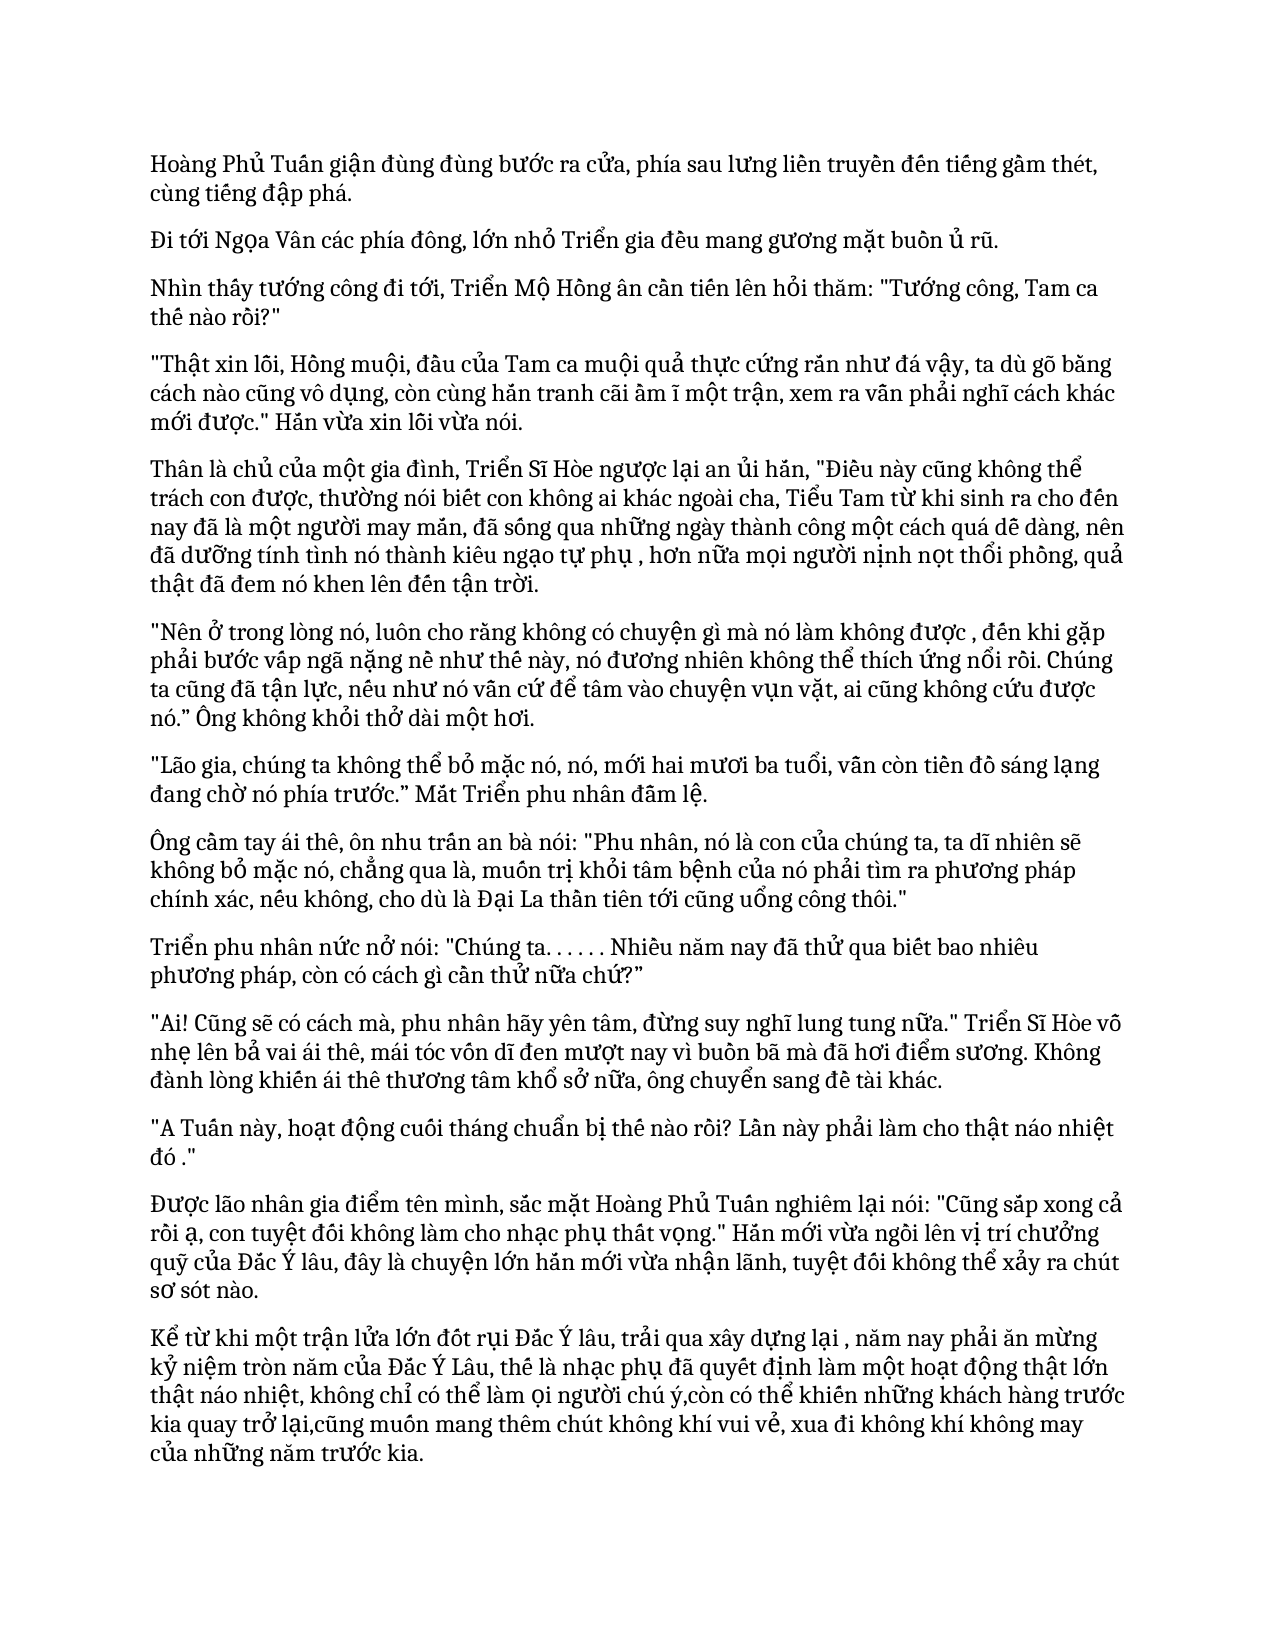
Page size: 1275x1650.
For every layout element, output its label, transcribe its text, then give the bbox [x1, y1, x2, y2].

text Hoàng Phủ Tuấn giận đùng đùng bước ra cửa, phía sau lưng liền truyền đến tiếng gầm thét, cùng tiếng đập phá. [150, 150, 1125, 207]
text Ông cầm tay ái thê, ôn nhu trấn an bà nói: "Phu nhân, nó là con của chúng ta, ta dĩ nhiên sẽ không bỏ mặc nó, chẳng qua là, muốn trị khỏi tâm bệnh của nó phải tìm ra phương pháp chính xác, nếu không, cho dù là Đại La thần tiên tới cũng uổng công thôi." [150, 827, 1125, 914]
text Triển phu nhân nức nở nói: "Chúng ta. . . . . . Nhiều năm nay đã thử qua biết bao nhiêu phương pháp, còn có cách gì cần thử nữa chứ?” [150, 932, 1125, 990]
text "Nên ở trong lòng nó, luôn cho rằng không có chuyện gì mà nó làm không được , đến khi gặp phải bước vấp ngã nặng nề như thế này, nó đương nhiên không thể thích ứng nổi rồi. Chúng ta cũng đã tận lực, nếu như nó vẫn cứ để tâm vào chuyện vụn vặt, ai cũng không cứu được nó.” Ông không khỏi thở dài một hơi. [150, 617, 1125, 732]
text Nhìn thấy tướng công đi tới, Triển Mộ Hồng ân cần tiến lên hỏi thăm: "Tướng công, Tam ca thế nào rồi?" [150, 274, 1125, 331]
text Đi tới Ngọa Vân các phía đông, lớn nhỏ Triển gia đều mang gương mặt buồn ủ rũ. [150, 226, 1125, 255]
text "Thật xin lỗi, Hồng muội, đầu của Tam ca muội quả thực cứng rắn như đá vậy, ta dù gõ bằng cách nào cũng vô dụng, còn cùng hắn tranh cãi ầm ĩ một trận, xem ra vẫn phải nghĩ cách khác mới được." Hắn vừa xin lỗi vừa nói. [150, 350, 1125, 436]
text Thân là chủ của một gia đình, Triển Sĩ Hòe ngược lại an ủi hắn, "Điều này cũng không thể trách con được, thường nói biết con không ai khác ngoài cha, Tiểu Tam từ khi sinh ra cho đến nay đã là một người may mắn, đã sống qua những ngày thành công một cách quá dễ dàng, nên đã dưỡng tính tình nó thành kiêu ngạo tự phụ , hơn nữa mọi người nịnh nọt thổi phồng, quả thật đã đem nó khen lên đến tận trời. [150, 455, 1125, 599]
text "A Tuấn này, hoạt động cuối tháng chuẩn bị thế nào rồi? Lần này phải làm cho thật náo nhiệt đó ." [150, 1114, 1125, 1171]
text Được lão nhân gia điểm tên mình, sắc mặt Hoàng Phủ Tuấn nghiêm lại nói: "Cũng sắp xong cả rồi ạ, con tuyệt đối không làm cho nhạc phụ thất vọng." Hắn mới vừa ngồi lên vị trí chưởng quỹ của Đắc Ý lâu, đây là chuyện lớn hắn mới vừa nhận lãnh, tuyệt đối không thể xảy ra chút sơ sót nào. [150, 1190, 1125, 1305]
text "Lão gia, chúng ta không thể bỏ mặc nó, nó, mới hai mươi ba tuổi, vẫn còn tiền đồ sáng lạng đang chờ nó phía trước.” Mắt Triển phu nhân đẫm lệ. [150, 751, 1125, 809]
text "Ai! Cũng sẽ có cách mà, phu nhân hãy yên tâm, đừng suy nghĩ lung tung nữa." Triển Sĩ Hòe vỗ nhẹ lên bả vai ái thê, mái tóc vốn dĩ đen mượt nay vì buồn bã mà đã hơi điểm sương. Không đành lòng khiến ái thê thương tâm khổ sở nữa, ông chuyển sang đề tài khác. [150, 1009, 1125, 1095]
text Kể từ khi một trận lửa lớn đốt rụi Đắc Ý lâu, trải qua xây dựng lại , năm nay phải ăn mừng kỷ niệm tròn năm của Đắc Ý Lâu, thế là nhạc phụ đã quyết định làm một hoạt động thật lớn thật náo nhiệt, không chỉ có thể làm ọi người chú ý,còn có thể khiến những khách hàng trước kia quay trở lại,cũng muốn mang thêm chút không khí vui vẻ, xua đi không khí không may của những năm trước kia. [150, 1324, 1125, 1467]
